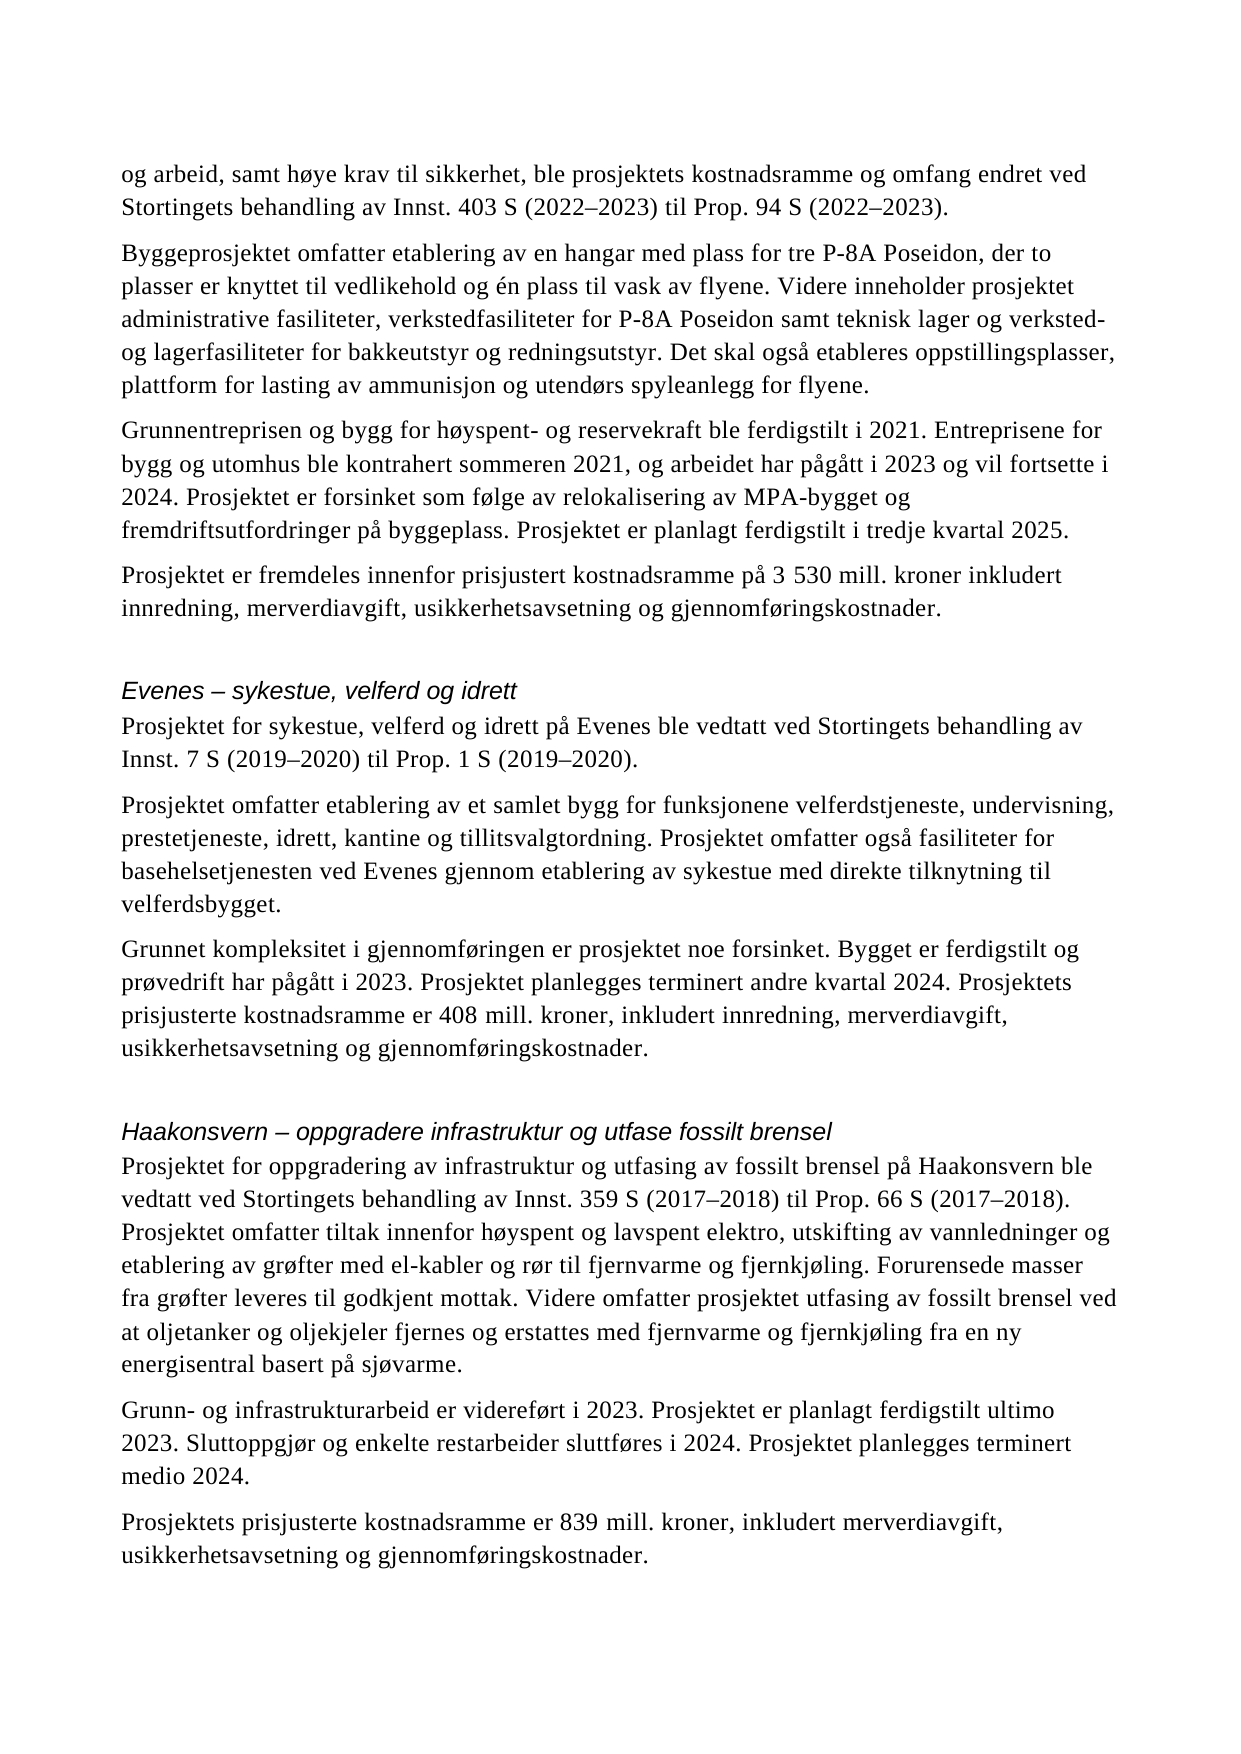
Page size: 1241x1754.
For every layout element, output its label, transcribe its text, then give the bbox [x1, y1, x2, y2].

text Grunnet kompleksitet i gjennomføringen er prosjektet noe forsinket. Bygget er ferdigstilt og prøvedrift har pågått i 2023. Prosjektet planlegges terminert andre kvartal 2024. Prosjektets prisjusterte kostnadsramme er 408 mill. kroner, inkludert innredning, merverdiavgift, usikkerhetsavsetning og gjennomføringskostnader. [121, 934, 1119, 1062]
text Prosjektets prisjusterte kostnadsramme er 839 mill. kroner, inkludert merverdiavgift, usikkerhetsavsetning og gjennomføringskostnader. [121, 1507, 1119, 1568]
text Grunnentreprisen og bygg for høyspent- og reservekraft ble ferdigstilt i 2021. Entreprisene for bygg og utomhus ble kontrahert sommeren 2021, og arbeidet har pågått i 2023 og vil fortsette i 2024. Prosjektet er forsinket som følge av relokalisering av MPA-bygget og fremdriftsutfordringer på byggeplass. Prosjektet er planlagt ferdigstilt i tredje kvartal 2025. [121, 416, 1119, 543]
text Evenes – sykestue, velferd og idrett [121, 676, 1119, 705]
text Prosjektet for sykestue, velferd og idrett på Evenes ble vedtatt ved Stortingets behandling av Innst. 7 S (2019–2020) til Prop. 1 S (2019–2020). [121, 711, 1119, 773]
text Prosjektet for oppgradering av infrastruktur og utfasing av fossilt brensel på Haakonsvern ble vedtatt ved Stortingets behandling av Innst. 359 S (2017–2018) til Prop. 66 S (2017–2018). Prosjektet omfatter tiltak innenfor høyspent og lavspent elektro, utskifting av vannledninger og etablering av grøfter med el-kabler og rør til fjernvarme og fjernkjøling. Forurensede masser fra grøfter leveres til godkjent mottak. Videre omfatter prosjektet utfasing av fossilt brensel ved at oljetanker og oljekjeler fjernes og erstattes med fjernvarme og fjernkjøling fra en ny energisentral basert på sjøvarme. [121, 1151, 1119, 1378]
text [121, 159, 1119, 221]
text Prosjektet er fremdeles innenfor prisjustert kostnadsramme på 3 530 mill. kroner inkludert innredning, merverdiavgift, usikkerhetsavsetning og gjennomføringskostnader. [121, 560, 1119, 622]
text Grunn- og infrastrukturarbeid er videreført i 2023. Prosjektet er planlagt ferdigstilt ultimo 2023. Sluttoppgjør og enkelte restarbeider sluttføres i 2024. Prosjektet planlegges terminert medio 2024. [121, 1395, 1119, 1490]
text Haakonsvern – oppgradere infrastruktur og utfase fossilt brensel [121, 1116, 1119, 1145]
text Byggeprosjektet omfatter etablering av en hangar med plass for tre P-8A Poseidon, der to plasser er knyttet til vedlikehold og én plass til vask av flyene. Videre inneholder prosjektet administrative fasiliteter, verkstedfasiliteter for P-8A Poseidon samt teknisk lager og verksted- og lagerfasiliteter for bakkeutstyr og redningsutstyr. Det skal også etableres oppstillingsplasser, plattform for lasting av ammunisjon og utendørs spyleanlegg for flyene. [121, 238, 1119, 399]
text Prosjektet omfatter etablering av et samlet bygg for funksjonene velferdstjeneste, undervisning, prestetjeneste, idrett, kantine og tillitsvalgtordning. Prosjektet omfatter også fasiliteter for basehelsetjenesten ved Evenes gjennom etablering av sykestue med direkte tilknytning til velferdsbygget. [121, 790, 1119, 918]
